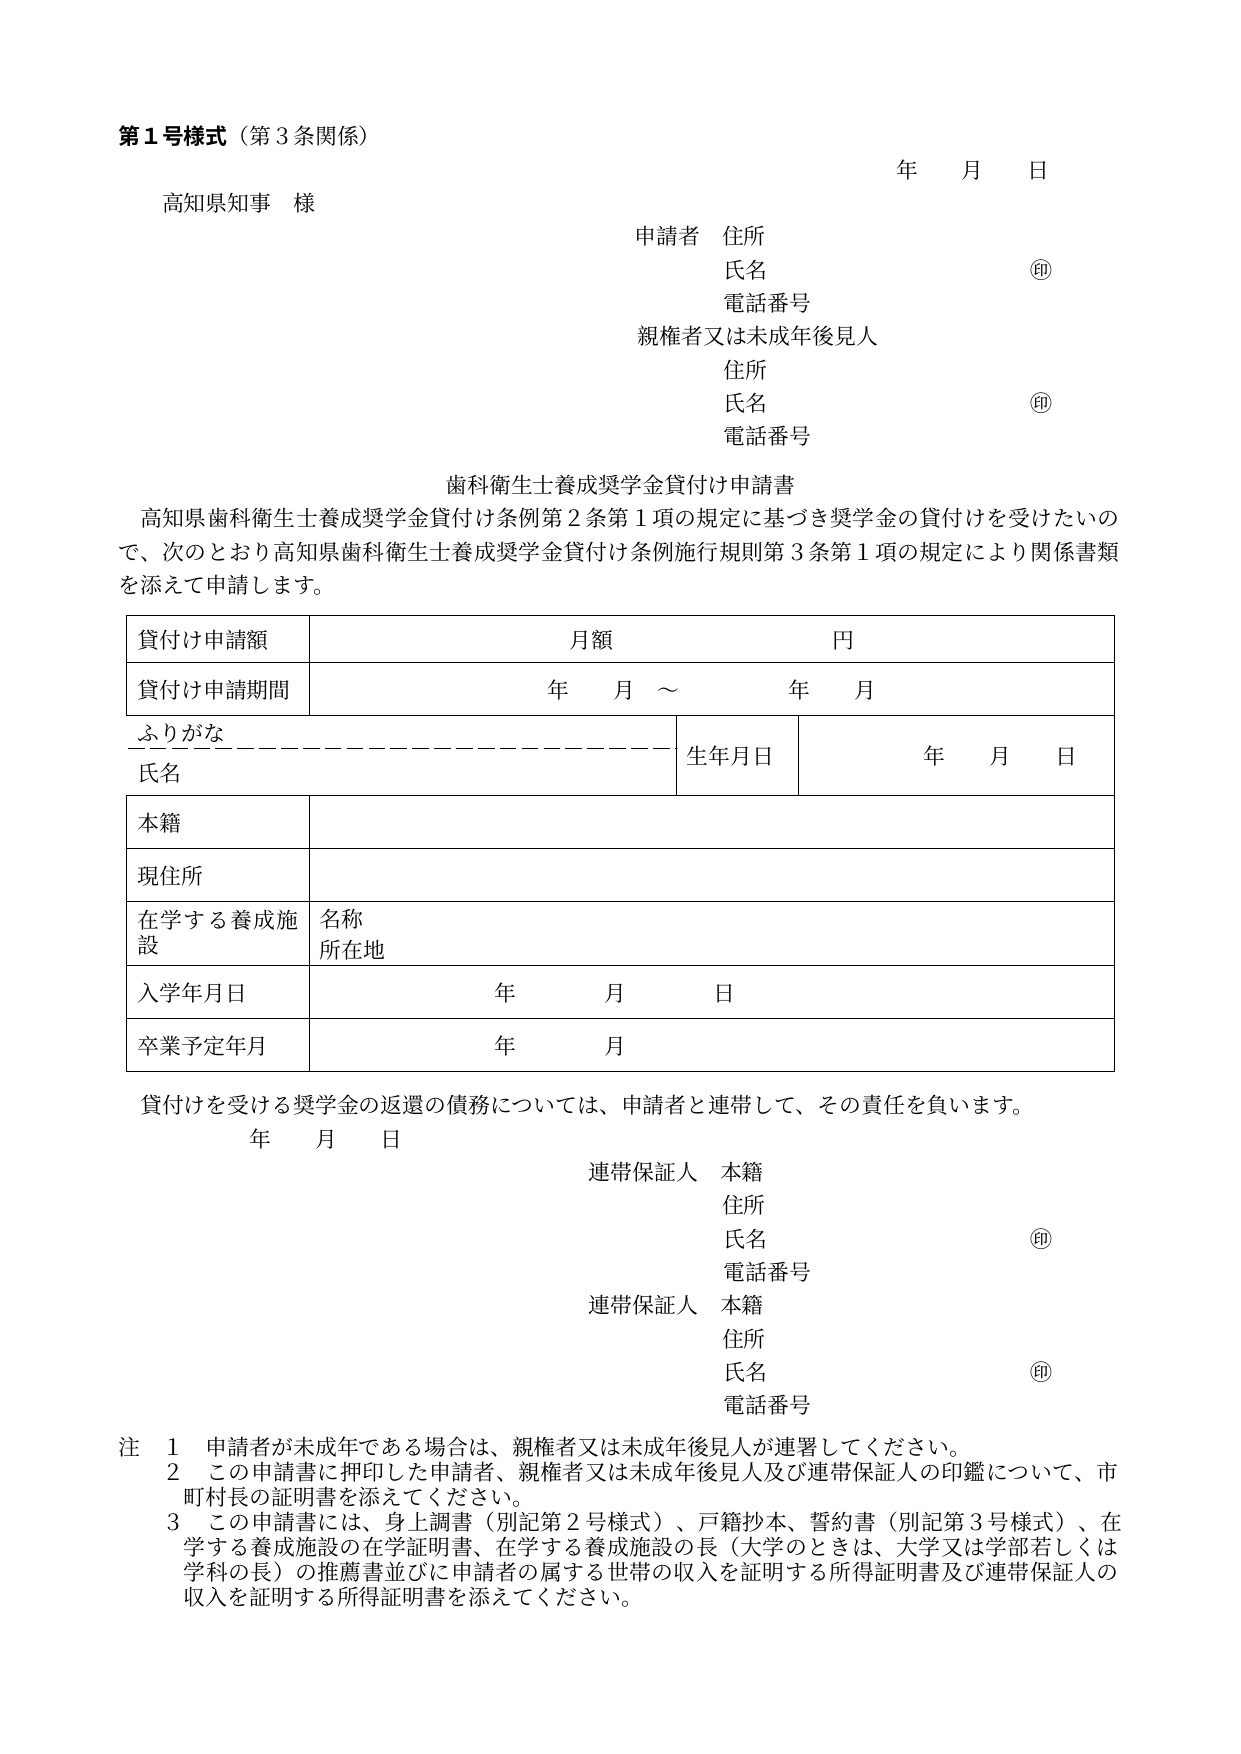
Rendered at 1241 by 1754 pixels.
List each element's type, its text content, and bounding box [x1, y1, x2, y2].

text 電話番号印 [118, 285, 1122, 318]
text ３ この申請書には、身上調書（別記第２号様式）、戸籍抄本、誓約書（別記第３号様式）、在学する養成施設の在学証明書、在学する養成施設の長（大学のときは、大学又は学部若しくは学科の長）の推薦書並びに申請者の属する世帯の収入を証明する所得証明書及び連帯保証人の収入を証明する所得証明書を添えてください。 [162, 1511, 1122, 1611]
text 電話番号印 [118, 1254, 1122, 1287]
table_header 月額 円 [310, 616, 1114, 662]
table_cell [309, 748, 676, 795]
text 申請者 住所 [118, 218, 1122, 251]
table_cell 現住所 [127, 849, 309, 901]
table_cell ふりがな [127, 716, 309, 747]
table_cell 在学する養成施設 [127, 902, 309, 965]
table_cell 名称 所在地 [310, 902, 1114, 965]
text 第１号様式（第３条関係） [118, 118, 1122, 151]
text 住所 [118, 351, 1122, 385]
text 氏名 ㊞ [118, 251, 1122, 285]
text 年 月 日 [118, 1121, 1122, 1154]
text 氏名 ㊞ [118, 1354, 1122, 1387]
text 注 １ 申請者が未成年である場合は、親権者又は未成年後見人が連署してください。 [118, 1436, 1122, 1461]
table_cell 生年月日 [677, 716, 798, 795]
table_cell 年 月 日 [799, 716, 1114, 795]
text 連帯保証人 本籍 [118, 1287, 1122, 1321]
text 氏名 ㊞ [118, 1221, 1122, 1254]
table_cell 貸付け申請期間 [127, 663, 309, 715]
table_cell 氏名 [127, 748, 309, 795]
table_cell 年 月 [310, 1019, 1114, 1071]
table_cell 卒業予定年月 [127, 1019, 309, 1071]
text 高知県歯科衛生士養成奨学金貸付け条例第２条第１項の規定に基づき奨学金の貸付けを受けたいので、次のとおり高知県歯科衛生士養成奨学金貸付け条例施行規則第３条第１項の規定により関係書類を添えて申請します。 [118, 500, 1122, 600]
table_header 貸付け申請額 [127, 616, 309, 662]
table_cell 年 月 日 [310, 966, 1114, 1018]
table_cell 本籍 [127, 796, 309, 848]
text 親権者又は未成年後見人親権者又は [118, 318, 1122, 351]
text 連帯保証人 本籍 [118, 1154, 1122, 1187]
table_cell [310, 796, 1114, 848]
text 貸付けを受ける奨学金の返還の債務については、申請者と連帯して、その責任を負います。 [118, 1087, 1122, 1121]
text 高知県知事 様 [118, 185, 1122, 218]
table_cell [309, 716, 676, 747]
text 歯科衛生士養成奨学金貸付け申請書 [118, 467, 1122, 500]
text 電話番号 [118, 418, 1122, 451]
text 電話番号印 [118, 1387, 1122, 1421]
text 住所 [118, 1321, 1122, 1354]
table_cell [310, 849, 1114, 901]
table_cell 入学年月日 [127, 966, 309, 1018]
text 住所 [118, 1187, 1122, 1221]
text 氏名 ㊞印 [118, 385, 1122, 418]
table_cell 年 月 ～ 年 月 [310, 663, 1114, 715]
text 年 月 日 [118, 151, 1122, 185]
text ２ この申請書に押印した申請者、親権者又は未成年後見人及び連帯保証人の印鑑について、市町村長の証明書を添えてください。 [162, 1461, 1122, 1511]
